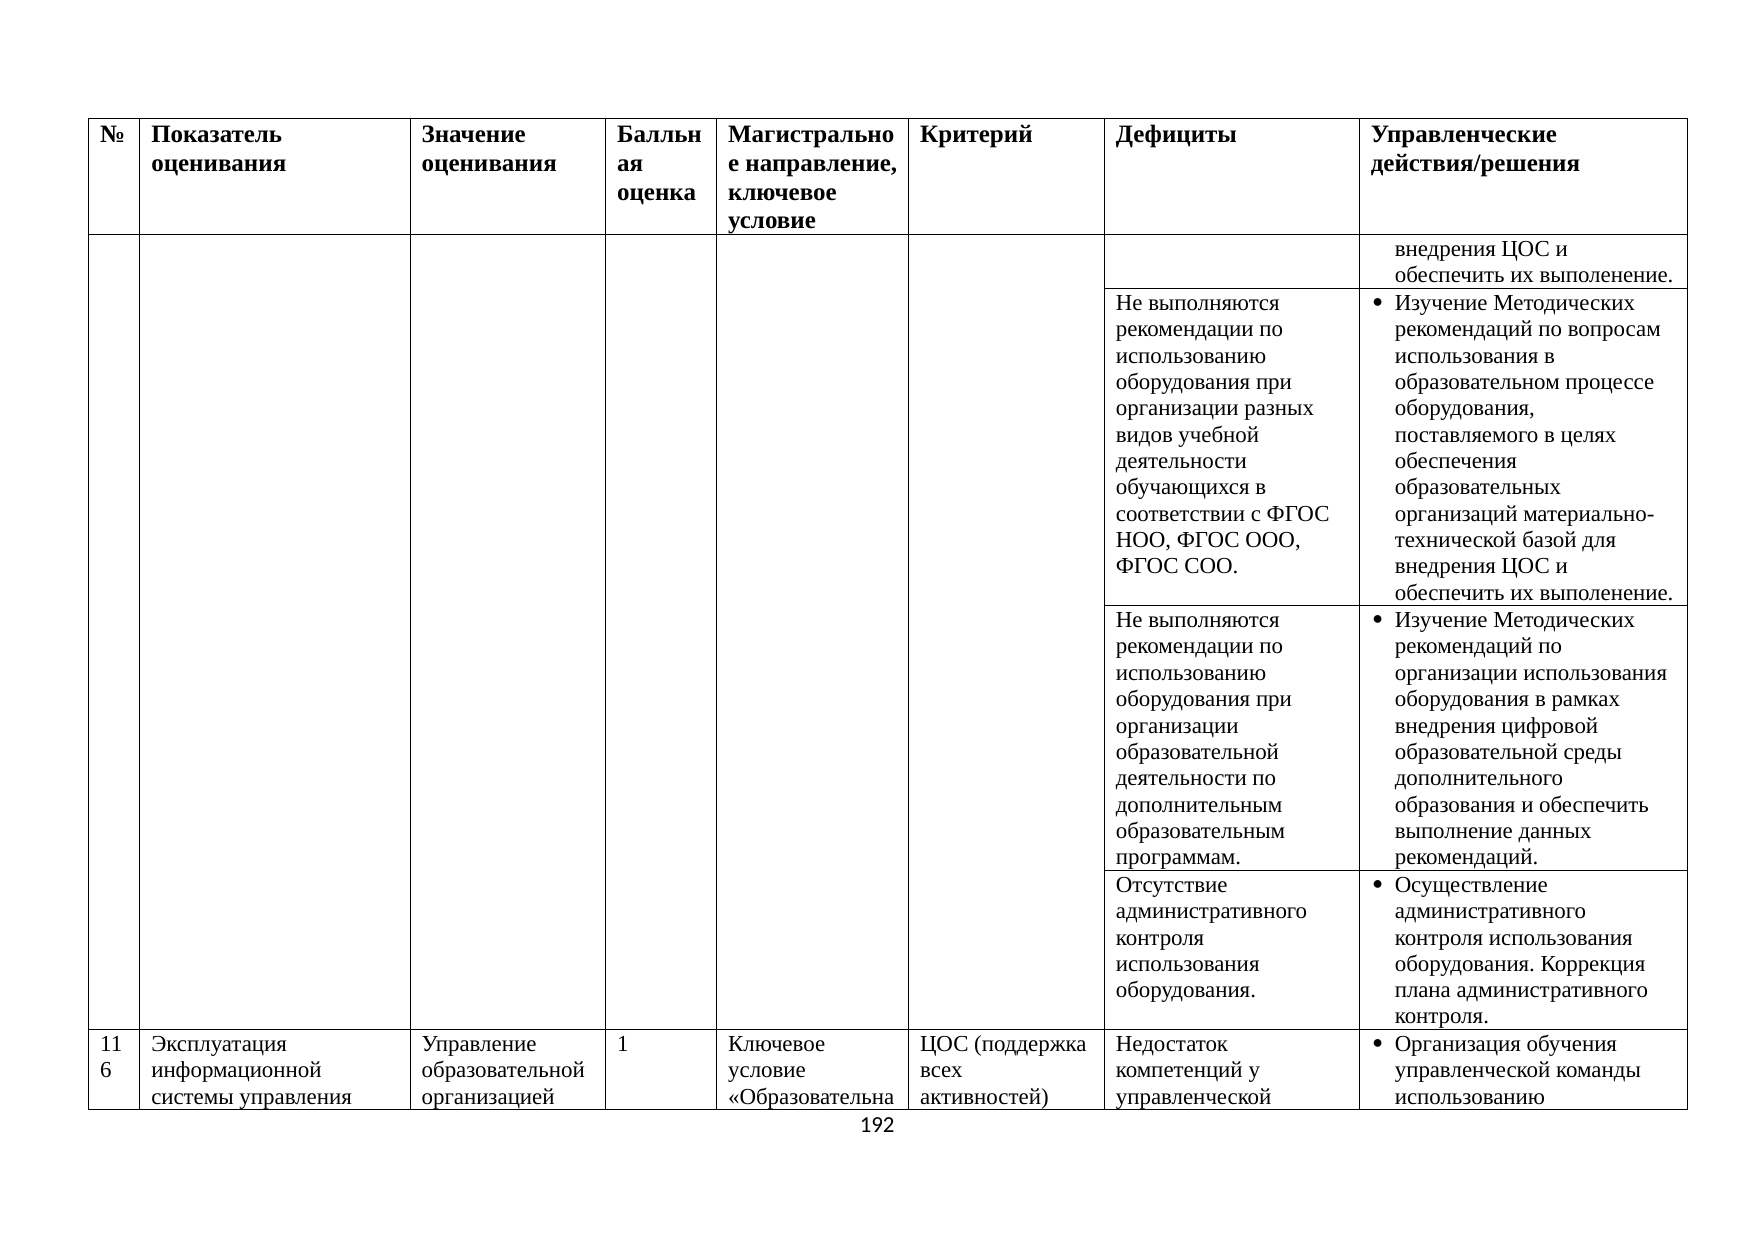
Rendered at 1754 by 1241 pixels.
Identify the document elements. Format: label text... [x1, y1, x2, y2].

table_cell 116 [89, 1030, 139, 1109]
table_cell Осуществление административного контроля использования оборудования. Коррекция плана административного контроля. [1360, 871, 1687, 1029]
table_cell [1360, 1030, 1687, 1109]
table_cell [1105, 1030, 1359, 1109]
table_header № [89, 119, 139, 234]
table_cell ЦОС (поддержка всех активностей) [909, 1030, 1104, 1109]
table_header Управленческие действия/решения [1360, 119, 1687, 234]
table_header Критерий [909, 119, 1104, 234]
table_header Значение оценивания [411, 119, 605, 234]
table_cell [140, 1030, 410, 1109]
table_cell Отсутствие административного контроля использования оборудования. [1105, 871, 1359, 1029]
table_cell 1 [606, 1030, 716, 1109]
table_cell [1360, 235, 1687, 288]
table_header Показатель оценивания [140, 119, 410, 234]
table_cell Не выполняются рекомендации по использованию оборудования при организации разных видов учебной деятельности обучающихся в соответствии с ФГОС НОО, ФГОС ООО, ФГОС СОО. [1105, 289, 1359, 605]
table_cell Не выполняются рекомендации по использованию оборудования при организации образовательной деятельности по дополнительным образовательным программам. [1105, 606, 1359, 870]
table_cell Изучение Методических рекомендаций по организации использования оборудования в рамках внедрения цифровой образовательной среды дополнительного образования и обеспечить выполнение данных рекомендаций. [1360, 606, 1687, 870]
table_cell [717, 1030, 908, 1109]
table_header Балльная оценка [606, 119, 716, 234]
table_header Дефициты [1105, 119, 1359, 234]
table_header Магистральное направление, ключевое условие [717, 119, 908, 234]
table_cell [411, 1030, 605, 1109]
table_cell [1105, 235, 1359, 288]
